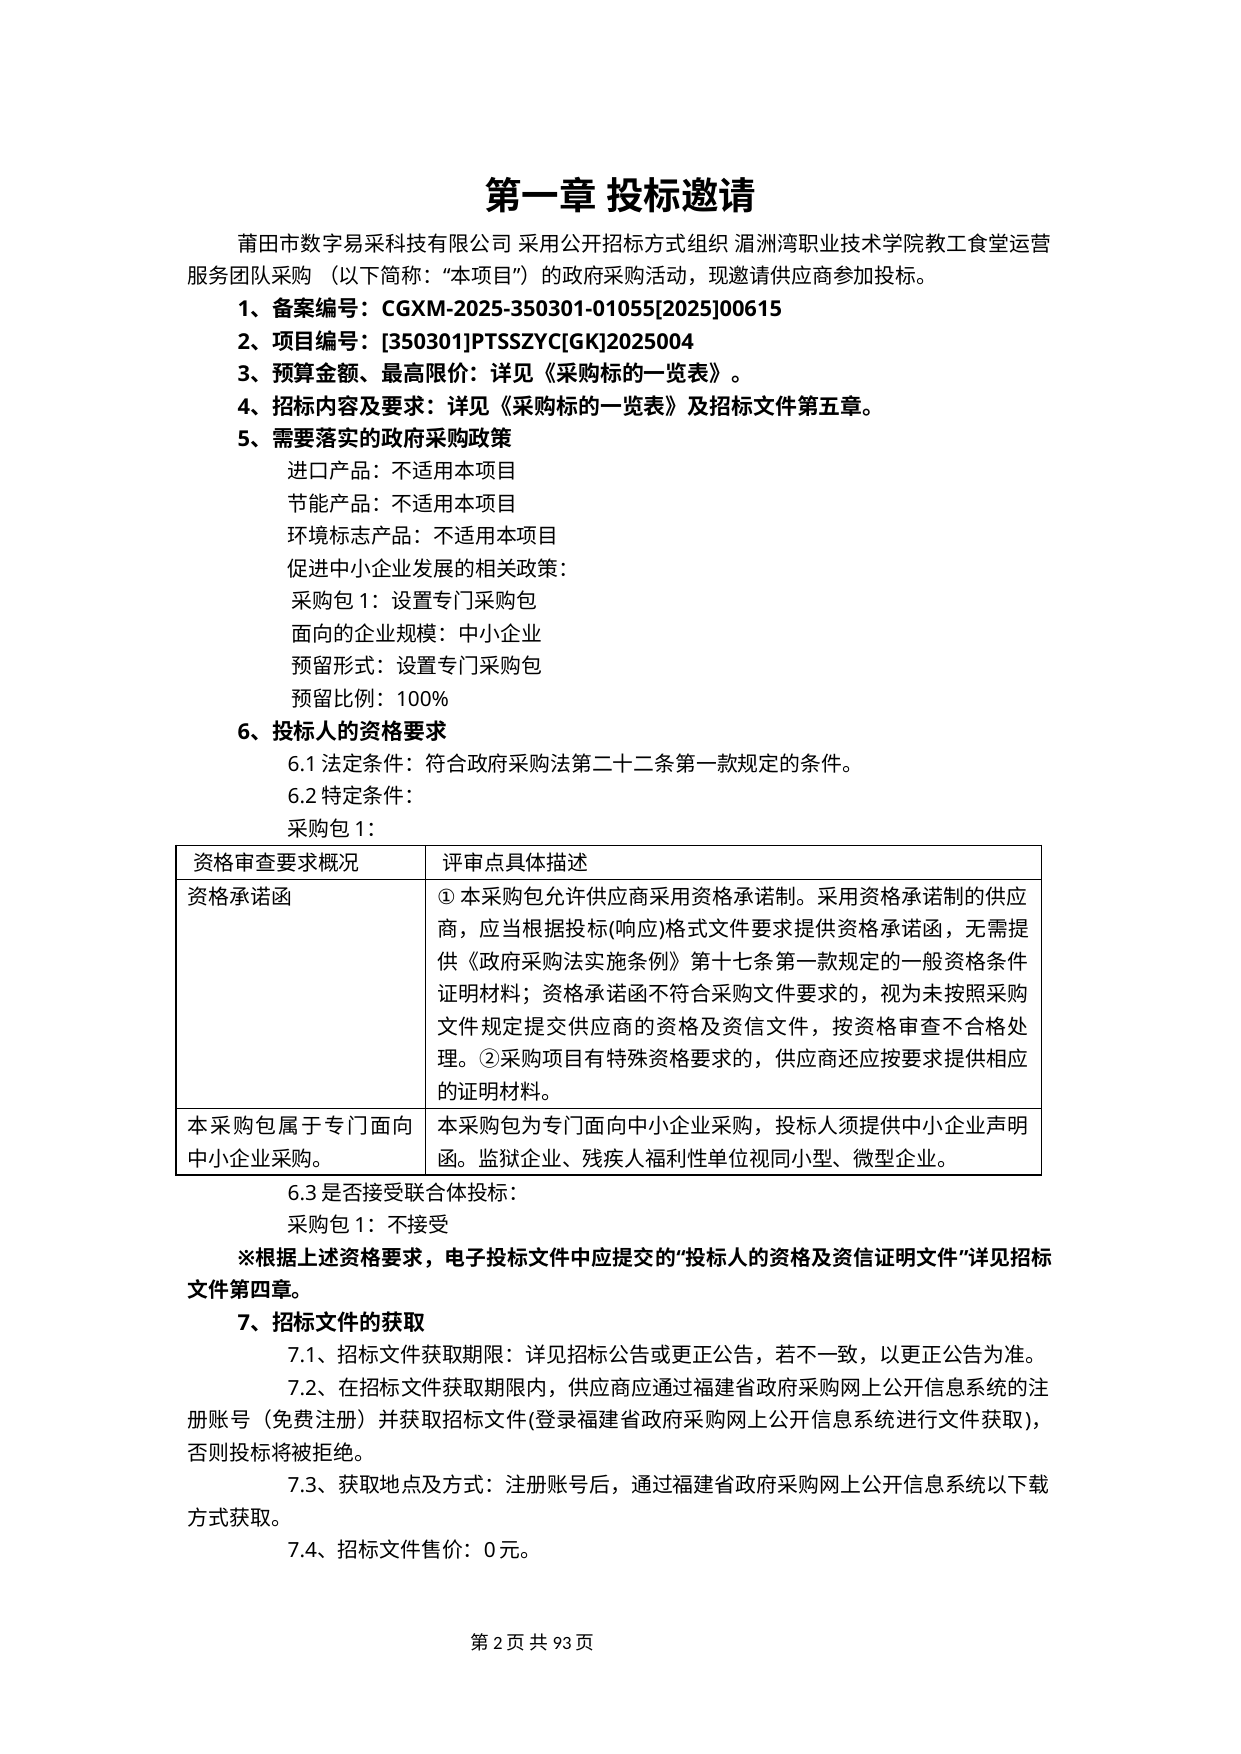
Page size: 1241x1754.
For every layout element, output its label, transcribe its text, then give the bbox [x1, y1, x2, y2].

text 采购包1： [187, 812, 1053, 844]
text 莆田市数字易采科技有限公司 采用公开招标方式组织 湄洲湾职业技术学院教工食堂运营服务团队采购 （以下简称：“本项目”）的政府采购活动，现邀请供应商参加投标。 [187, 227, 1053, 292]
text 采购包1：不接受 [187, 1208, 1053, 1241]
text 7.1、招标文件获取期限：详见招标公告或更正公告，若不一致，以更正公告为准。 [187, 1338, 1053, 1371]
text 进口产品：不适用本项目 [187, 454, 1053, 487]
text 1、备案编号：CGXM-2025-350301-01055[2025]00615 [187, 292, 1053, 324]
text 7.2、在招标文件获取期限内，供应商应通过福建省政府采购网上公开信息系统的注册账号（免费注册）并获取招标文件(登录福建省政府采购网上公开信息系统进行文件获取)，否则投标将被拒绝。 [187, 1371, 1053, 1468]
text 7.3、获取地点及方式：注册账号后，通过福建省政府采购网上公开信息系统以下载方式获取。 [187, 1468, 1053, 1533]
text ※根据上述资格要求，电子投标文件中应提交的“投标人的资格及资信证明文件”详见招标文件第四章。 [187, 1241, 1053, 1306]
text 7.4、招标文件售价：0元。 [187, 1533, 1053, 1566]
text 5、需要落实的政府采购政策 [187, 422, 1053, 454]
text 4、招标内容及要求：详见《采购标的一览表》及招标文件第五章。 [187, 389, 1053, 422]
text 6、投标人的资格要求 [187, 714, 1053, 747]
text 7、招标文件的获取 [187, 1306, 1053, 1338]
text 3、预算金额、最高限价：详见《采购标的一览表》。 [187, 357, 1053, 389]
text 促进中小企业发展的相关政策： [187, 552, 1053, 584]
table_header 资格审查要求概况 [177, 846, 425, 878]
table_cell 资格承诺函 [177, 880, 425, 1108]
text 预留形式：设置专门采购包 [187, 649, 1053, 682]
text 6.3是否接受联合体投标： [187, 1176, 1053, 1208]
text 预留比例：100% [187, 682, 1053, 714]
table_cell ①本采购包允许供应商采用资格承诺制。采用资格承诺制的供应商，应当根据投标(响应)格式文件要求提供资格承诺函，无需提供《政府采购法实施条例》第十七条第一款规定的一般资格条件证明材料；资格承诺函不符合采购文件要求的，视为未按照采购文件规定提交供应商的资格及资信文件，按资格审查不合格处理。②采购项目有特殊资格要求的，供应商还应按要求提供相应的证明材料。 [426, 880, 1041, 1108]
text 2、项目编号：[350301]PTSSZYC[GK]2025004 [187, 324, 1053, 357]
table_header 评审点具体描述 [426, 846, 1041, 878]
table_cell 本采购包为专门面向中小企业采购，投标人须提供中小企业声明函。监狱企业、残疾人福利性单位视同小型、微型企业。 [426, 1109, 1041, 1174]
text 面向的企业规模：中小企业 [187, 617, 1053, 649]
text 6.1法定条件：符合政府采购法第二十二条第一款规定的条件。 [187, 747, 1053, 779]
table_cell 本采购包属于专门面向中小企业采购。 [177, 1109, 425, 1174]
text 6.2特定条件： [187, 779, 1053, 812]
text 节能产品：不适用本项目 [187, 487, 1053, 519]
text 第一章 投标邀请 [187, 162, 1053, 227]
text 环境标志产品：不适用本项目 [187, 519, 1053, 552]
text 采购包1：设置专门采购包 [187, 584, 1053, 617]
